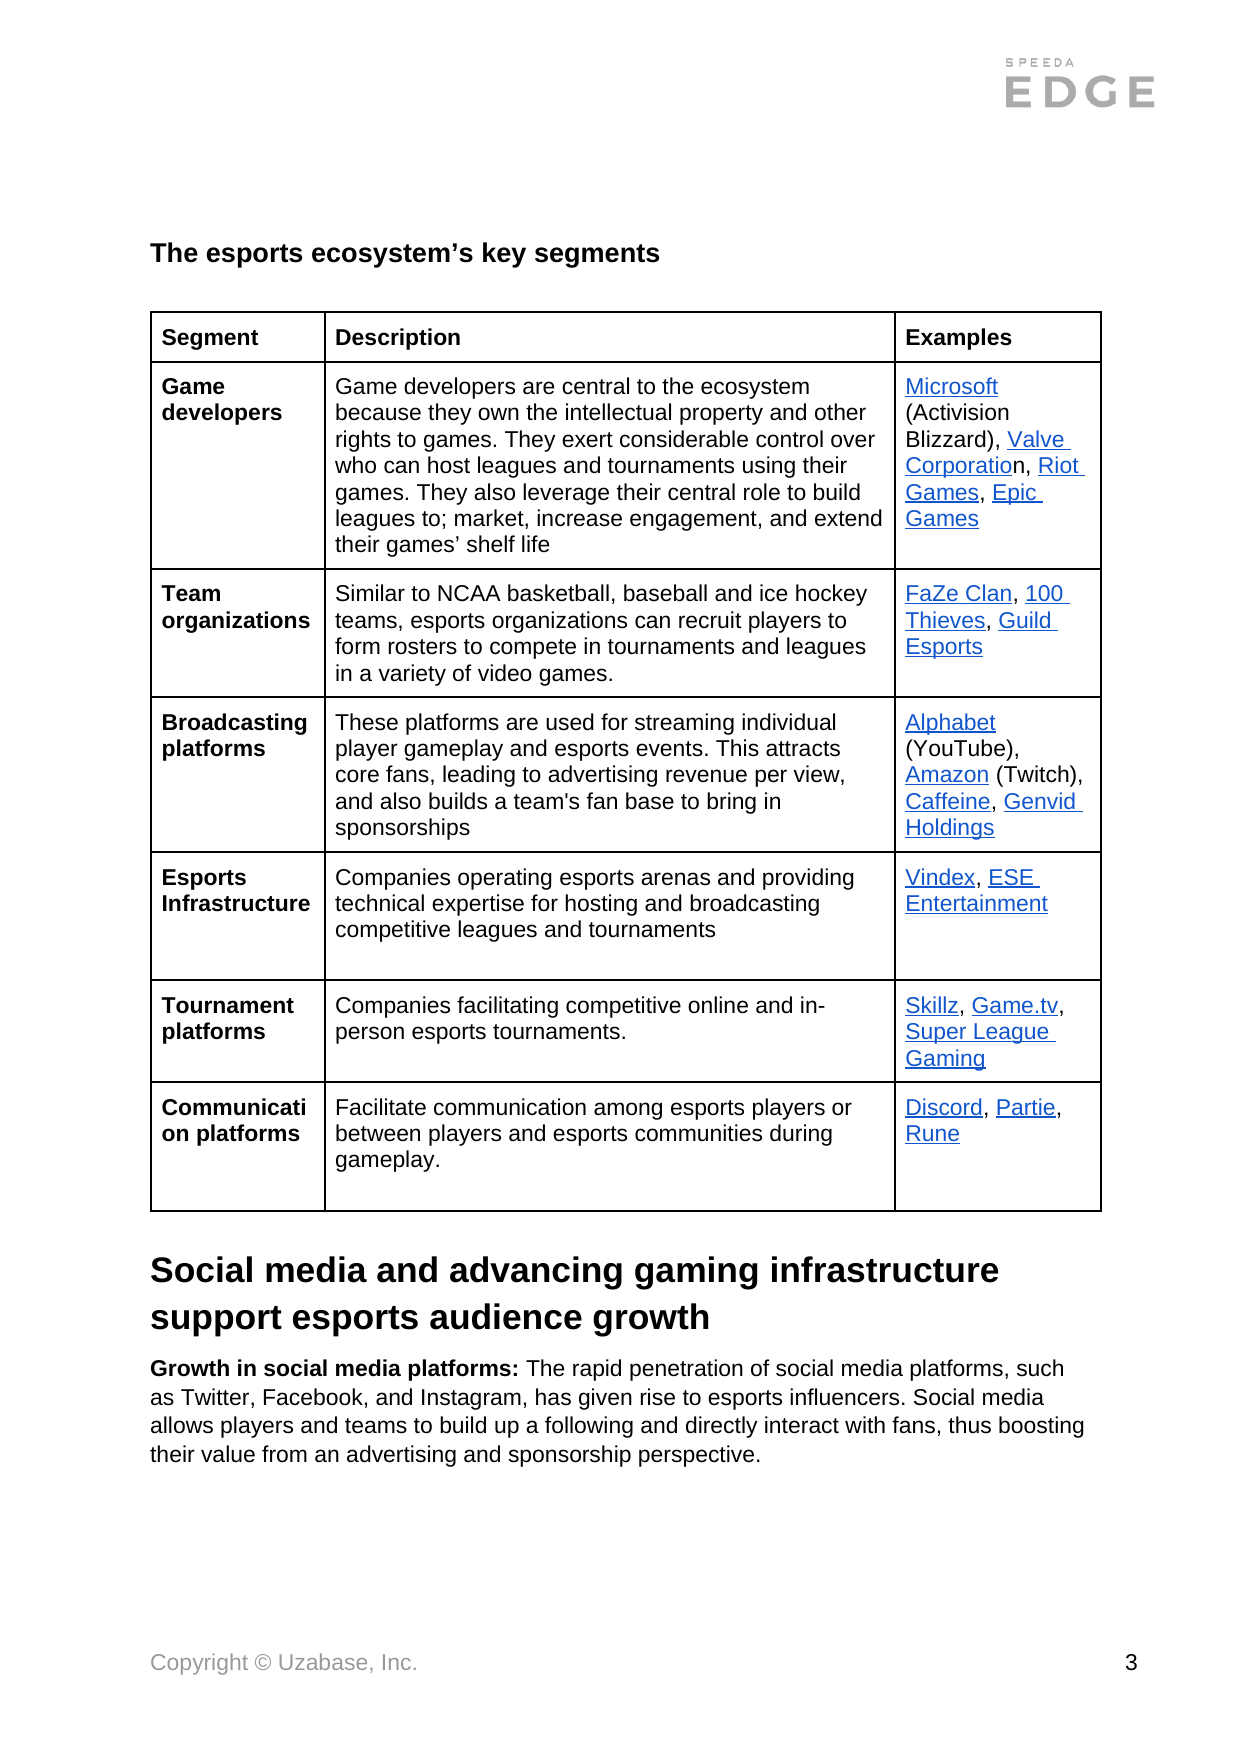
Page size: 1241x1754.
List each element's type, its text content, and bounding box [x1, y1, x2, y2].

subtitle Social media and advancing gaming infrastructure support esports audience growth [150, 1249, 1090, 1337]
table_cell Facilitate communication among esports players or between players and esports communities during gameplay. [326, 1083, 894, 1209]
table_cell Similar to NCAA basketball, baseball and ice hockey teams, esports organizations can recruit players to form rosters to compete in tournaments and leagues in a variety of video games. [326, 570, 894, 696]
table_cell These platforms are used for streaming individual player gameplay and esports events. This attracts core fans, leading to advertising revenue per view, and also builds a team's fan base to bring in sponsorships [326, 698, 894, 851]
table_cell Skillz, Game.tv, Super League Gaming [896, 981, 1100, 1081]
table_cell Communication platforms [152, 1083, 324, 1209]
table_cell Alphabet (YouTube), Amazon (Twitch), Caffeine, Genvid Holdings [896, 698, 1100, 851]
table_cell FaZe Clan, 100 Thieves, Guild Esports [896, 570, 1100, 696]
table_cell Microsoft (Activision Blizzard), Valve Corporation, Riot Games, Epic Games [896, 363, 1100, 568]
table_header Segment [152, 313, 324, 361]
table_cell Vindex, ESE Entertainment [896, 853, 1100, 979]
table_cell Game developers are central to the ecosystem because they own the intellectual property and other rights to games. They exert considerable control over who can host leagues and tournaments using their games. They also leverage their central role to build leagues to; market, increase engagement, and extend their games’ shelf life [326, 363, 894, 568]
table_cell Discord, Partie, Rune [896, 1083, 1100, 1209]
text Growth in social media platforms: The rapid penetration of social media platforms, such as Twitter, Facebook, and Instagram, has given rise to esports influencers. Social media allows players and teams to build up a following and directly interact with fans, thus boosting their value from an advertising and sponsorship perspective. [150, 1355, 1090, 1467]
table_cell Tournament platforms [152, 981, 324, 1081]
table_cell Broadcasting platforms [152, 698, 324, 851]
table_cell Companies operating esports arenas and providing technical expertise for hosting and broadcasting competitive leagues and tournaments [326, 853, 894, 979]
table_cell Esports Infrastructure [152, 853, 324, 979]
table_cell Team organizations [152, 570, 324, 696]
picture [1004, 56, 1156, 109]
table_cell Companies facilitating competitive online and in-person esports tournaments. [326, 981, 894, 1081]
table_header Description [326, 313, 894, 361]
table_cell Game developers [152, 363, 324, 568]
table_header Examples [896, 313, 1100, 361]
subtitle The esports ecosystem’s key segments [150, 237, 1090, 268]
